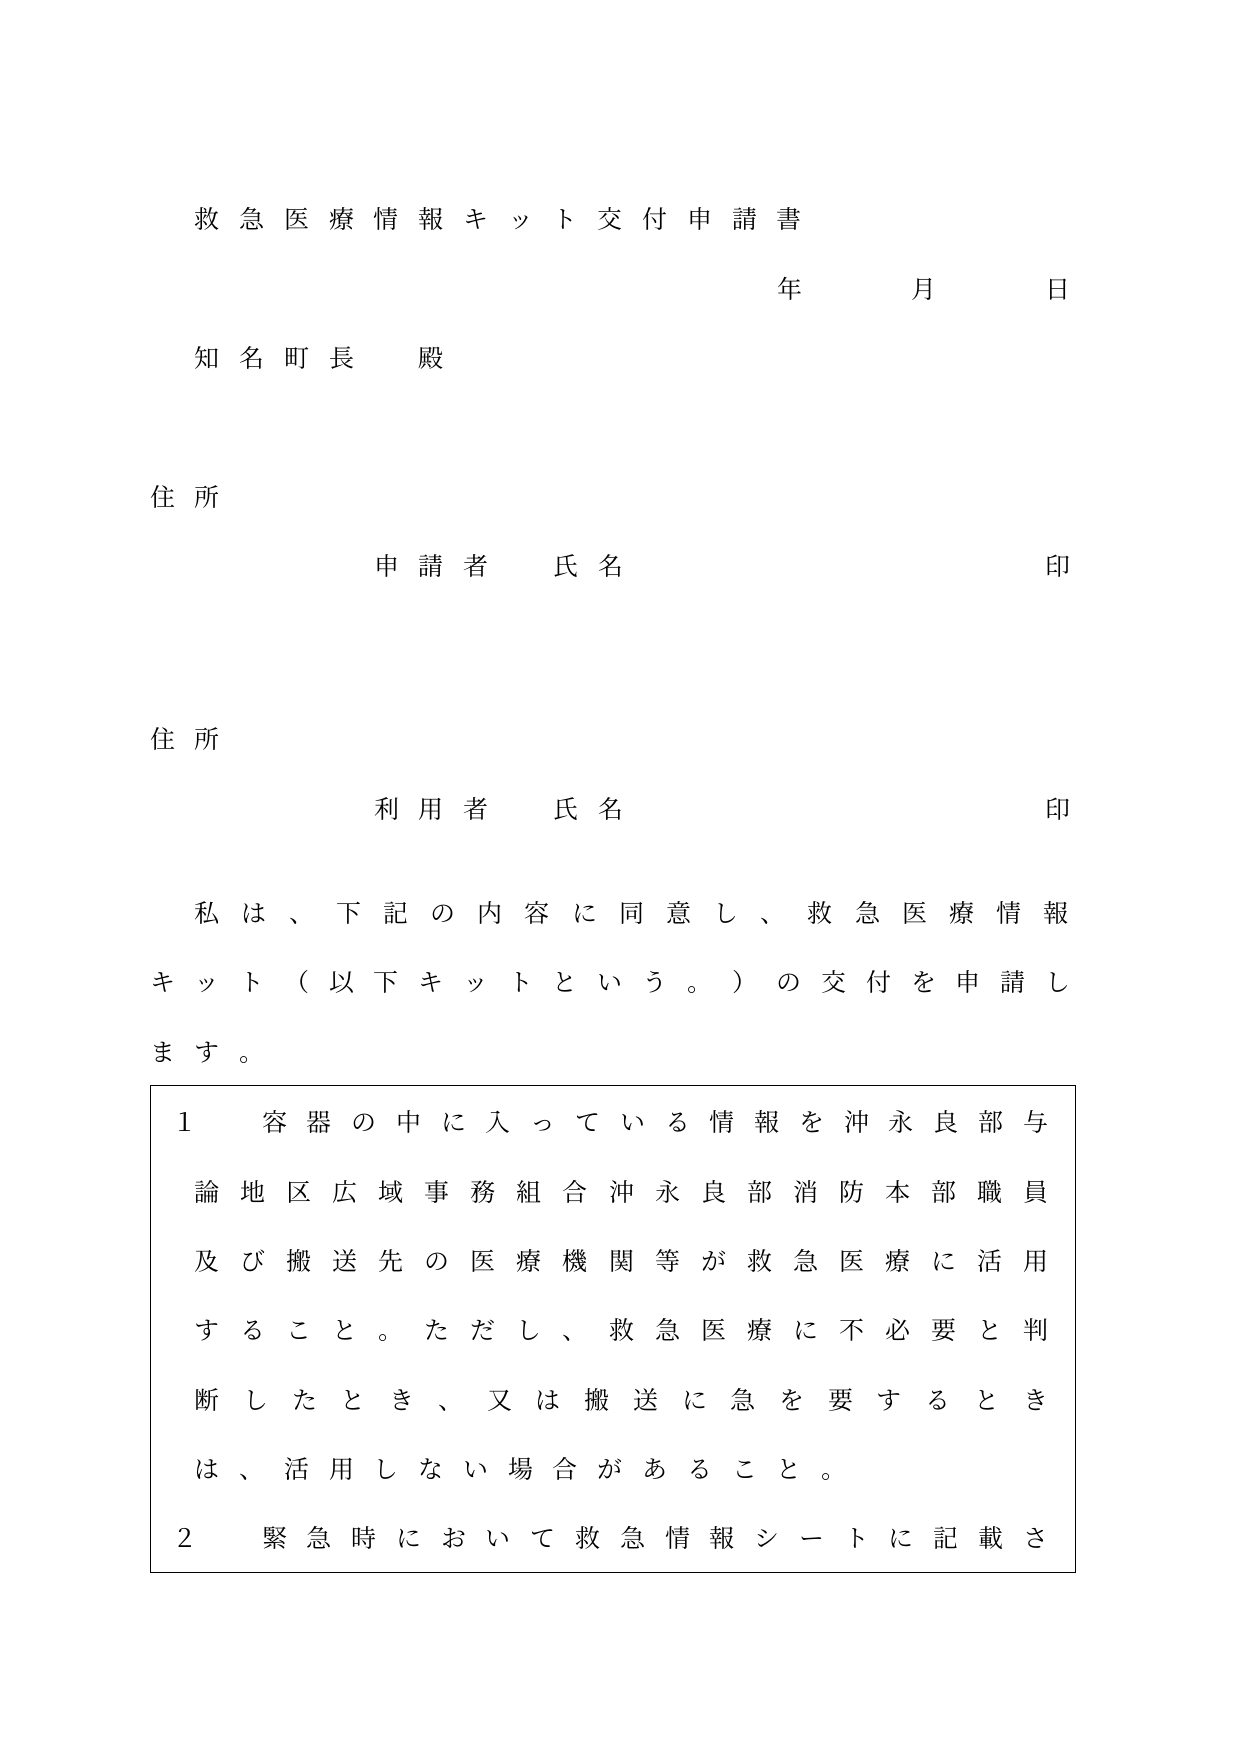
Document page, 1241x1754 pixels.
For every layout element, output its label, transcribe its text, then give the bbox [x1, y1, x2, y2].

text 知名町長 殿 [150, 322, 1090, 391]
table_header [151, 1086, 1075, 1572]
text 救急医療情報キット交付申請書 [150, 183, 1090, 253]
text 利用者 氏名 印 [150, 773, 1090, 842]
text 年 月 日 [150, 253, 1090, 322]
text 住所 [150, 634, 1090, 773]
text 私は、下記の内容に同意し、救急医療情報キット（以下キットという。）の交付を申請します。 [150, 877, 1090, 1085]
text 申請者 氏名 印 [150, 530, 1090, 599]
text 住所 [150, 391, 1090, 530]
